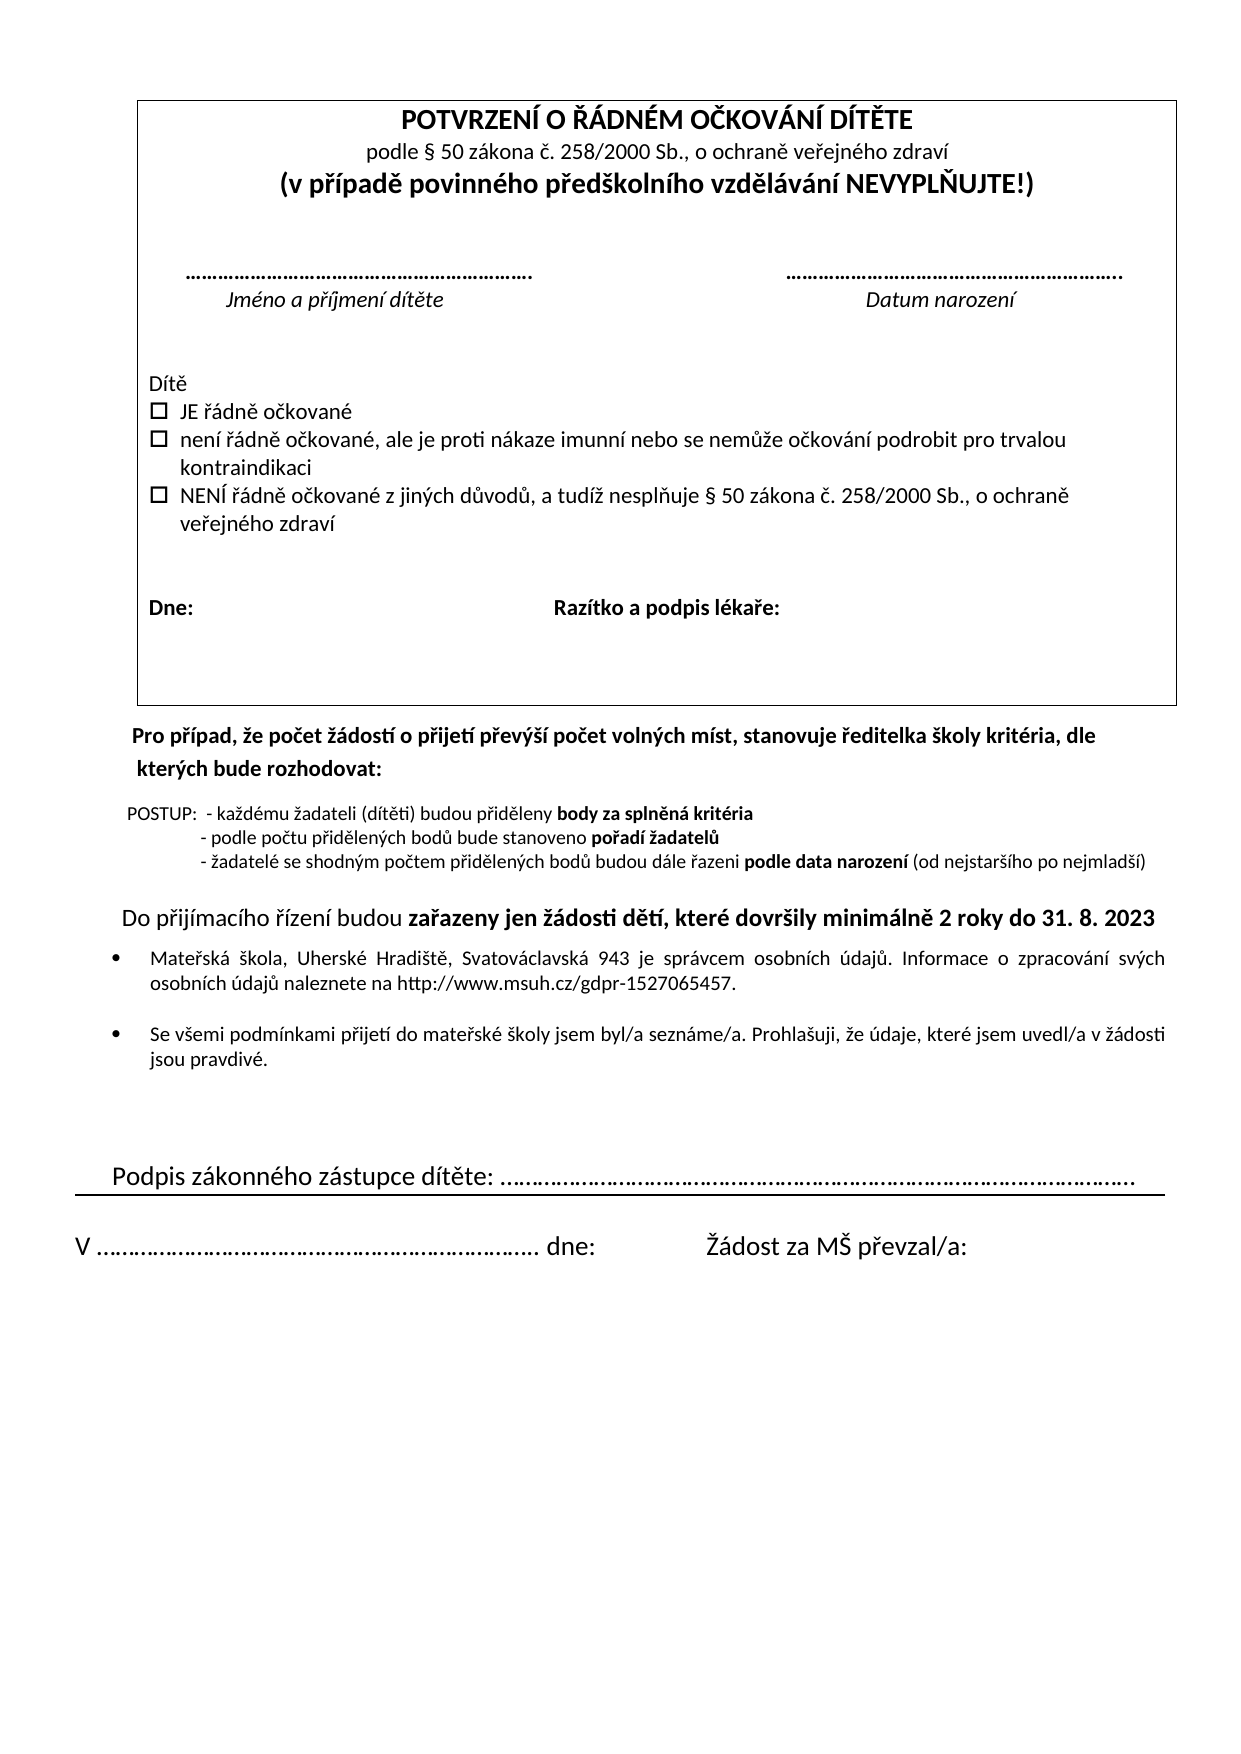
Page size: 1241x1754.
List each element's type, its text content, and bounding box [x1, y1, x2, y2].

list Se všemi podmínkami přijetí do mateřské školy jsem byl/a seznáme/a. Prohlašuji, že údaje, které jsem uvedl/a v žádosti jsou pravdivé. [112, 1021, 1165, 1072]
text V …………………………………………………………….. dne: Žádost za MŠ převzal/a: [75, 1229, 1165, 1262]
list Mateřská škola, Uherské Hradiště, Svatováclavská 943 je správcem osobních údajů. Informace o zpracování svých osobních údajů naleznete na http://www.msuh.cz/gdpr-1527065457. [112, 945, 1165, 996]
text kterých bude rozhodovat: [75, 754, 1165, 782]
text - podle počtu přidělených bodů bude stanoveno pořadí žadatelů [75, 825, 1165, 849]
table_header POTVRZENÍ O ŘÁDNÉM OČKOVÁNÍ DÍTĚTE podle § 50 zákona č. 258/2000 Sb., o ochraně veřejného zdraví (v případě povinného předškolního vzdělávání NEVYPLŇUJTE!) ………………………………………………………. …………………………………………………….. Jméno a příjmení dítěte Datum narození Dítě JE řádně očkované není řádně očkované, ale je proti nákaze imunní nebo se nemůže očkování podrobit pro trvalou kontraindikaci NENÍ řádně očkované z jiných důvodů, a tudíž nesplňuje § 50 zákona č. 258/2000 Sb., o ochraně veřejného zdraví Dne: Razítko a podpis lékaře: [138, 101, 1176, 705]
text Do přijímacího řízení budou zařazeny jen žádosti dětí, které dovršily minimálně 2 roky do 31. 8. 2023 [75, 902, 1165, 932]
text Pro případ, že počet žádostí o přijetí převýší počet volných míst, stanovuje ředitelka školy kritéria, dle [75, 721, 1165, 749]
text POSTUP: - každému žadateli (dítěti) budou přiděleny body za splněná kritéria [75, 801, 1165, 825]
text Podpis zákonného zástupce dítěte: ………………………………………………………………………………………… [75, 1159, 1165, 1194]
text - žadatelé se shodným počtem přidělených bodů budou dále řazeni podle data narození (od nejstaršího po nejmladší) [75, 849, 1165, 874]
